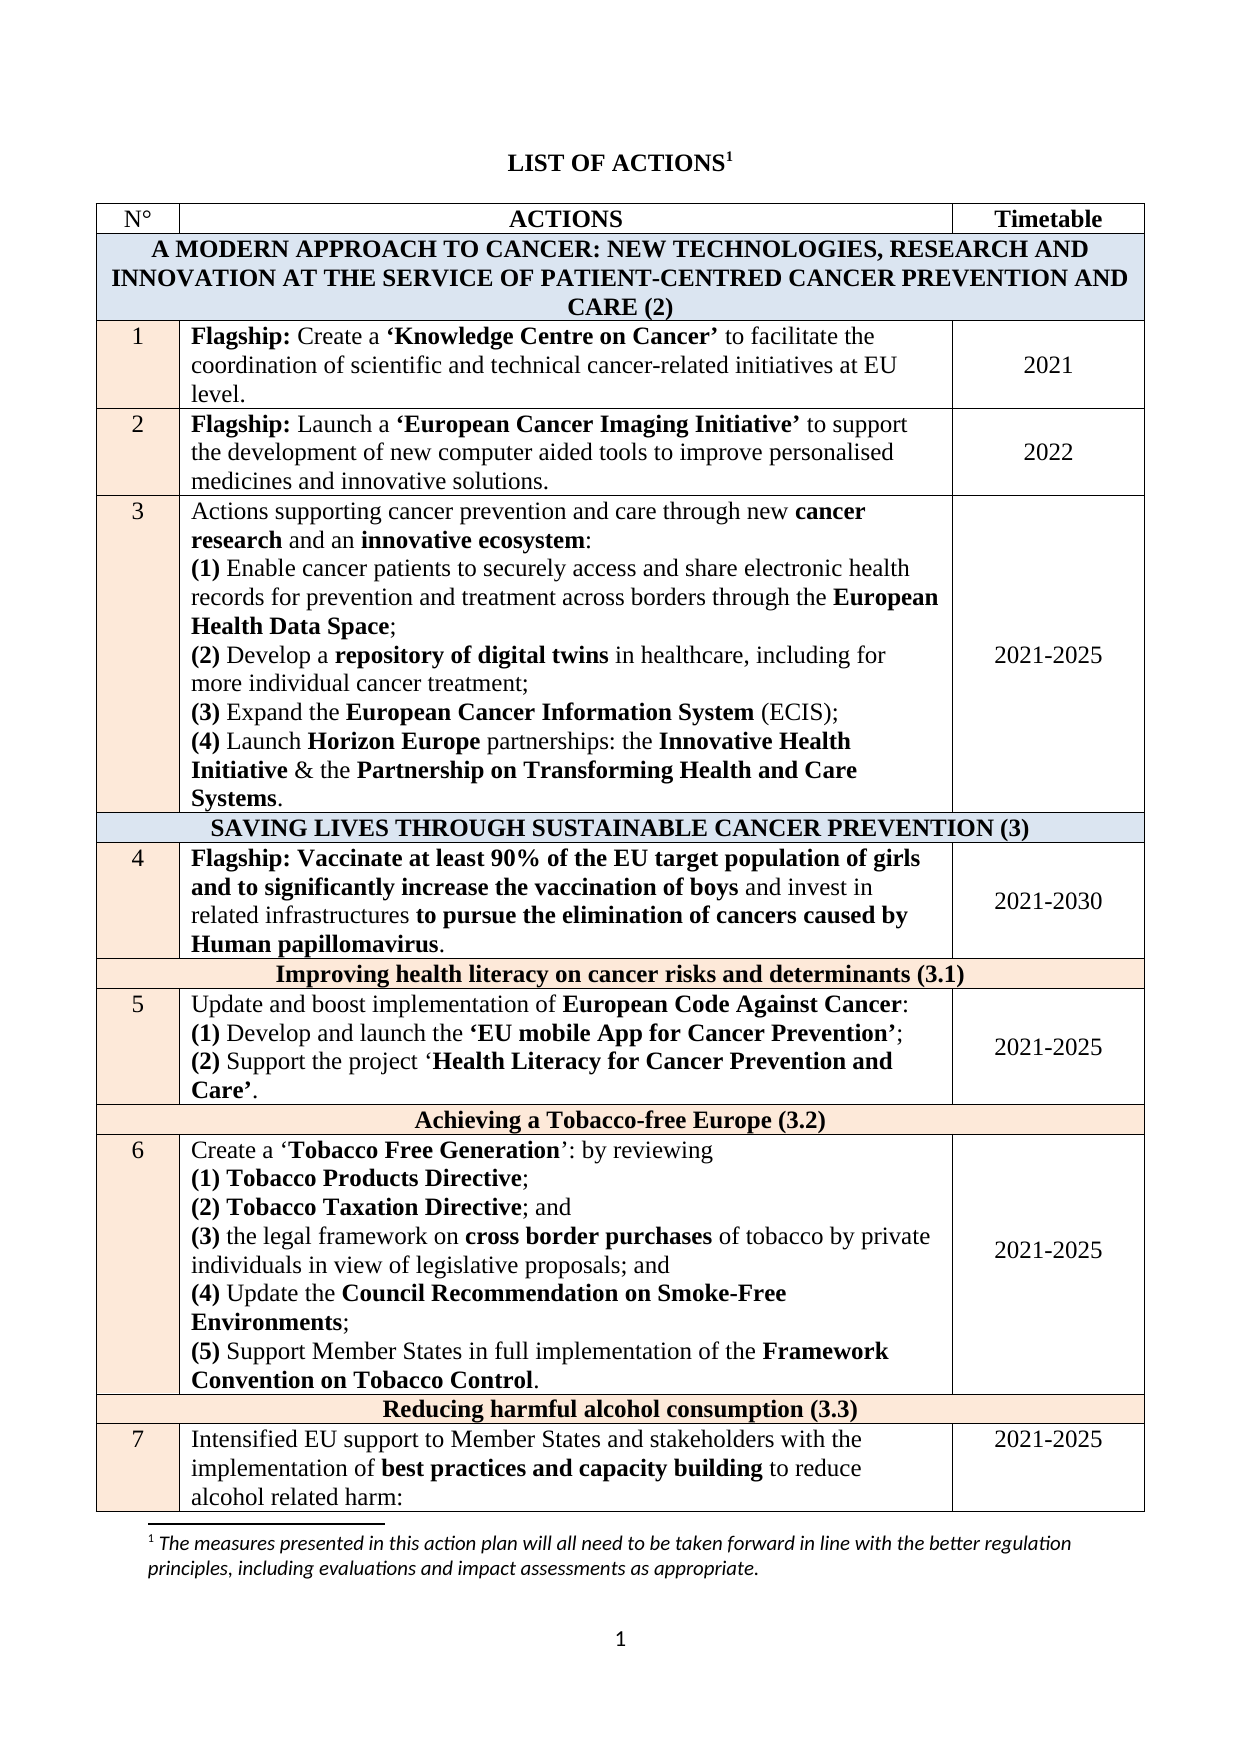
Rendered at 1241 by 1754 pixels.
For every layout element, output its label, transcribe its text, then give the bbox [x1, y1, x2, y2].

table_cell 2021-2030 [953, 843, 1144, 958]
table_cell 2022 [953, 409, 1144, 495]
table_cell 2021-2025 [953, 1424, 1144, 1511]
table_cell 6 [97, 1135, 179, 1393]
table_cell 1 [97, 321, 179, 408]
text LIST OF ACTIONS [148, 148, 1093, 176]
table_cell 3 [97, 496, 179, 812]
table_header N° [97, 204, 179, 233]
table_cell Reducing harmful alcohol consumption (3.3) [97, 1395, 1144, 1423]
table_header ACTIONS [180, 204, 952, 233]
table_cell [180, 1424, 952, 1511]
table_cell Improving health literacy on cancer risks and determinants (3.1) [97, 959, 1144, 988]
table_cell Flagship: Launch a ‘European Cancer Imaging Initiative’ to support the development of new computer aided tools to improve personalised medicines and innovative solutions. [180, 409, 952, 495]
table_cell 7 [97, 1424, 179, 1511]
table_cell SAVING LIVES THROUGH SUSTAINABLE CANCER PREVENTION (3) [97, 813, 1144, 842]
table_header Timetable [953, 204, 1144, 233]
table_cell 2021 [953, 321, 1144, 408]
table_cell Update and boost implementation of European Code Against Cancer: (1) Develop and launch the ‘EU mobile App for Cancer Prevention’; (2) Support the project ‘Health Literacy for Cancer Prevention and Care’. [180, 989, 952, 1104]
table_cell 2021-2025 [953, 1135, 1144, 1393]
table_cell 2 [97, 409, 179, 495]
table_cell Flagship: Create a ‘Knowledge Centre on Cancer’ to facilitate the coordination of scientific and technical cancer-related initiatives at EU level. [180, 321, 952, 408]
table_cell 2021-2025 [953, 989, 1144, 1104]
table_cell Achieving a Tobacco-free Europe (3.2) [97, 1105, 1144, 1134]
table_cell Create a ‘Tobacco Free Generation’: by reviewing (1) Tobacco Products Directive; (2) Tobacco Taxation Directive; and (3) the legal framework on cross border purchases of tobacco by private individuals in view of legislative proposals; and (4) Update the Council Recommendation on Smoke-Free Environments; (5) Support Member States in full implementation of the Framework Convention on Tobacco Control. [180, 1135, 952, 1393]
table_cell Actions supporting cancer prevention and care through new cancer research and an innovative ecosystem: (1) Enable cancer patients to securely access and share electronic health records for prevention and treatment across borders through the European Health Data Space; (2) Develop a repository of digital twins in healthcare, including for more individual cancer treatment; (3) Expand the European Cancer Information System (ECIS); (4) Launch Horizon Europe partnerships: the Innovative Health Initiative & the Partnership on Transforming Health and Care Systems. [180, 496, 952, 812]
table_cell 5 [97, 989, 179, 1104]
table_cell Flagship: Vaccinate at least 90% of the EU target population of girls and to significantly increase the vaccination of boys and invest in related infrastructures to pursue the elimination of cancers caused by Human papillomavirus. [180, 843, 952, 958]
table_cell A MODERN APPROACH TO CANCER: NEW TECHNOLOGIES, RESEARCH AND INNOVATION AT THE SERVICE OF PATIENT-CENTRED CANCER PREVENTION AND CARE (2) [97, 234, 1144, 320]
table_cell 2021-2025 [953, 496, 1144, 812]
table_cell 4 [97, 843, 179, 958]
